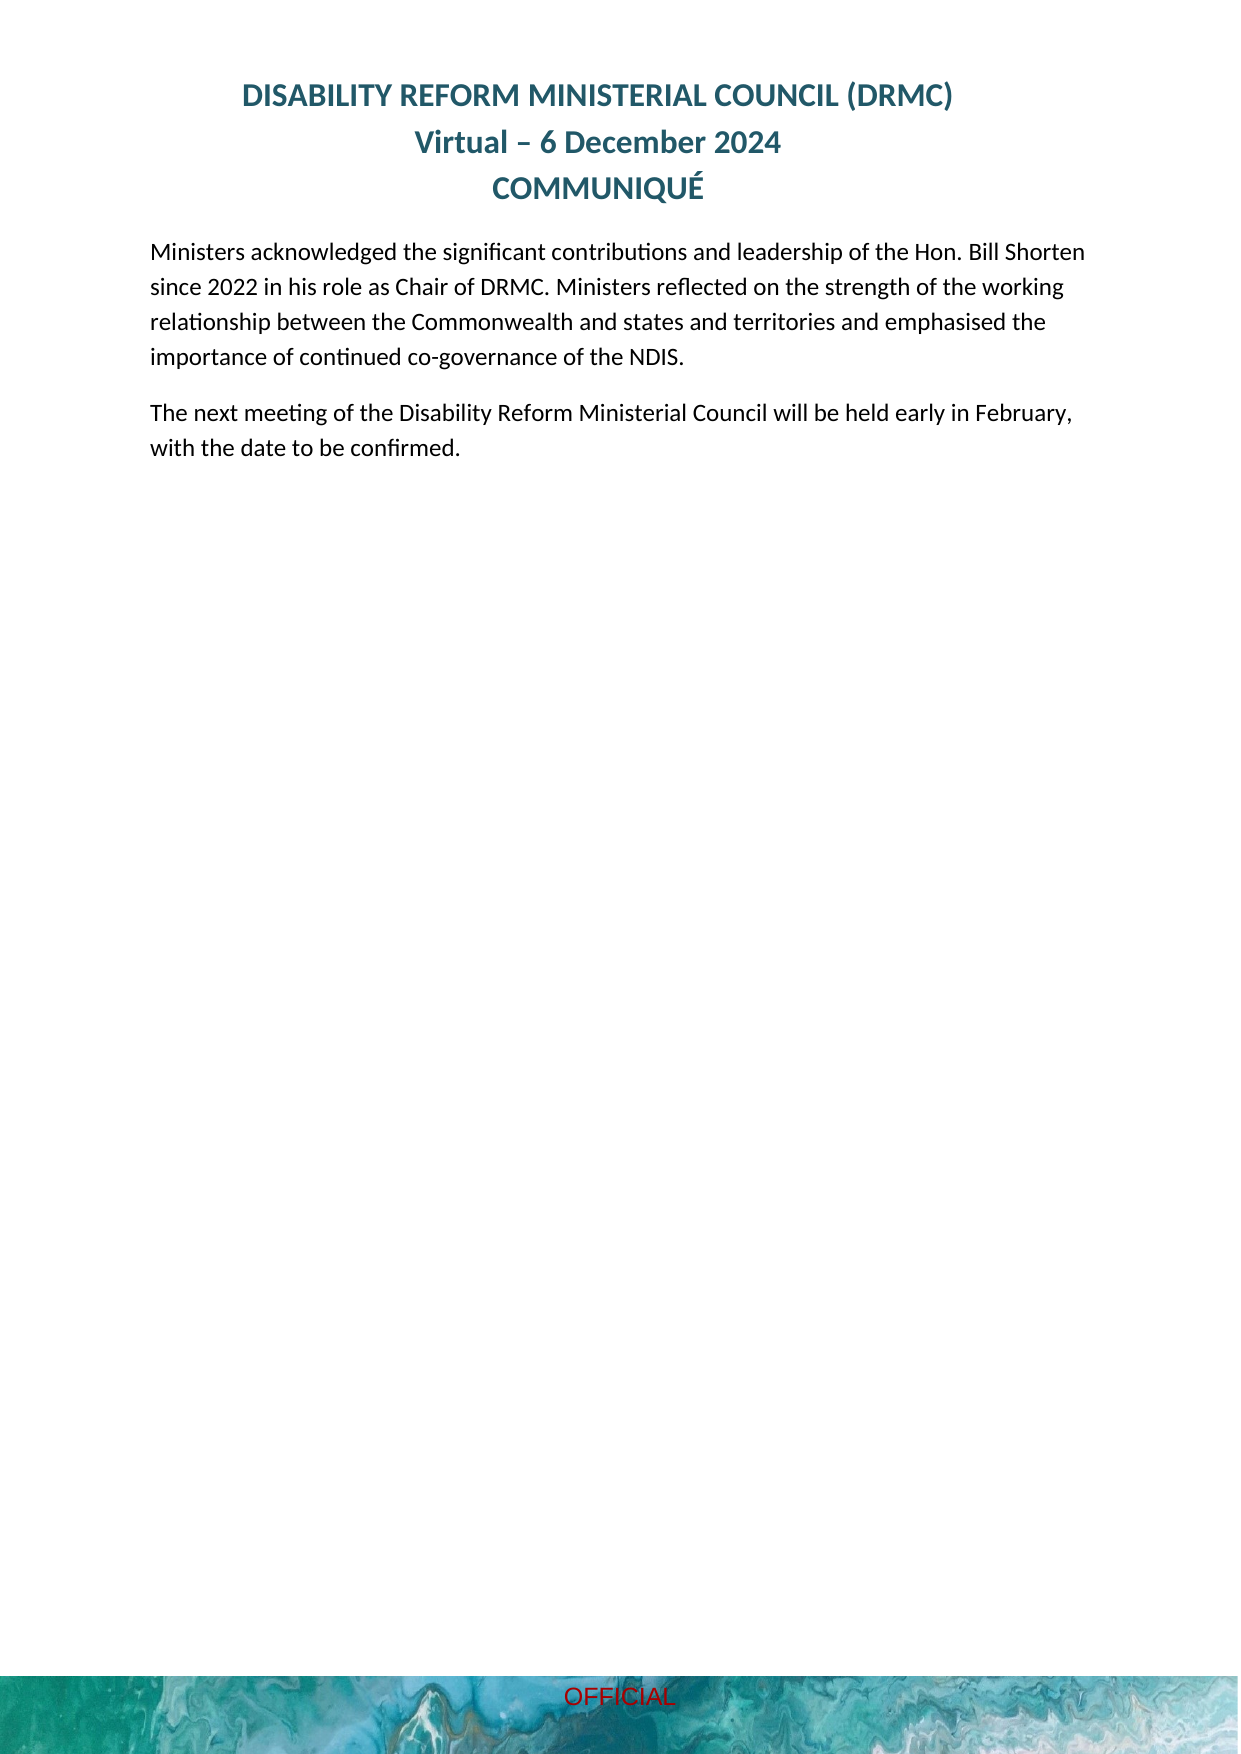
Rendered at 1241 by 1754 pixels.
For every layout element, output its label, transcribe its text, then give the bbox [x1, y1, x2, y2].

picture [0, 1676, 1238, 1754]
text The next meeting of the Disability Reform Ministerial Council will be held early in February, with the date to be confirmed. [150, 397, 1090, 463]
text Ministers acknowledged the significant contributions and leadership of the Hon. Bill Shorten since 2022 in his role as Chair of DRMC. Ministers reflected on the strength of the working relationship between the Commonwealth and states and territories and emphasised the importance of continued co-governance of the NDIS. [150, 236, 1090, 372]
